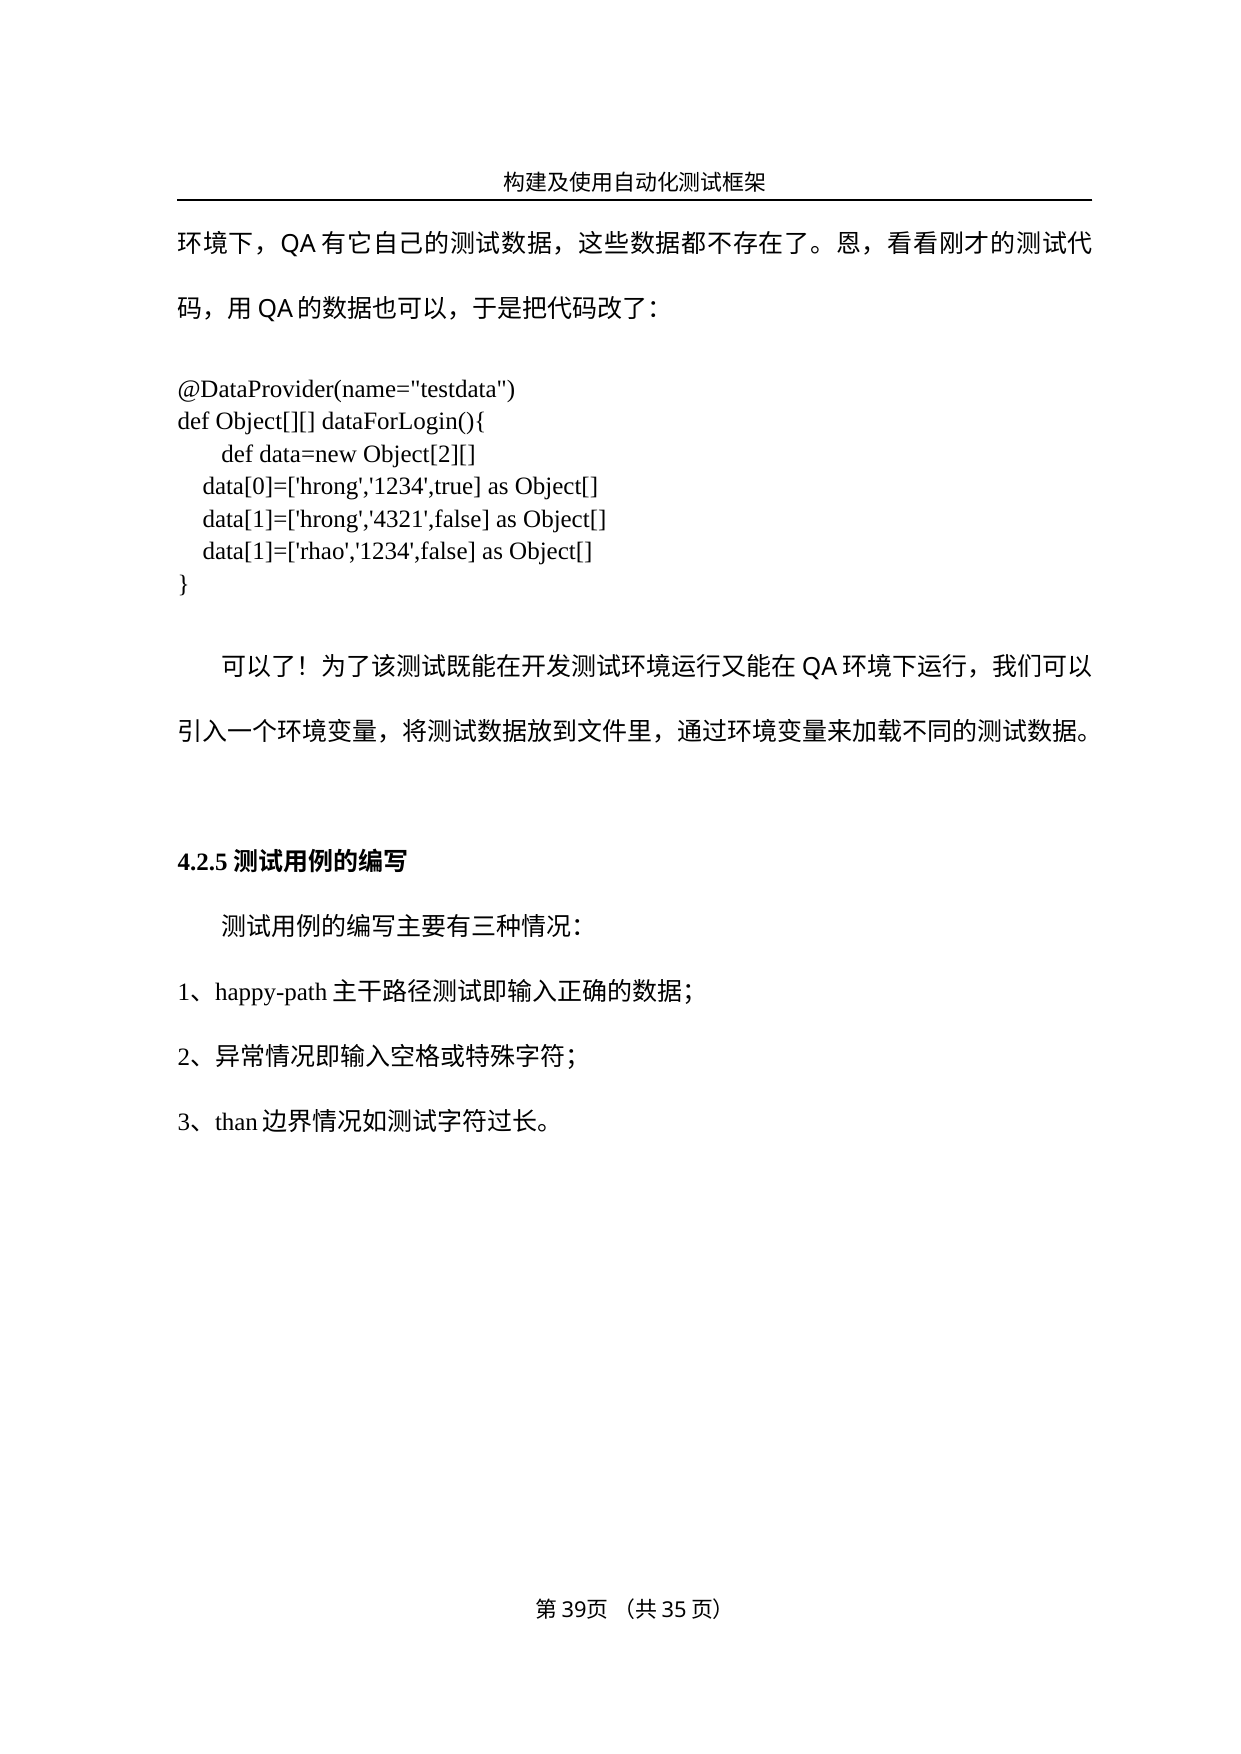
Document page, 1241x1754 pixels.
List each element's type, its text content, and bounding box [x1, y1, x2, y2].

text 1、happy-path主干路径测试即输入正确的数据； [177, 957, 1092, 1022]
text def data=new Object[2][] [177, 437, 1092, 469]
text @DataProvider(name="testdata") [177, 372, 1092, 404]
text } [177, 567, 1092, 599]
text 3、than边界情况如测试字符过长。 [177, 1087, 1092, 1152]
text 测试用例的编写主要有三种情况： [177, 892, 1092, 957]
text data[1]=['rhao','1234',false] as Object[] [177, 534, 1092, 567]
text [177, 209, 1092, 339]
text data[1]=['hrong','4321',false] as Object[] [177, 502, 1092, 534]
text def Object[][] dataForLogin(){ [177, 404, 1092, 437]
text 2、异常情况即输入空格或特殊字符； [177, 1022, 1092, 1087]
text 可以了！为了该测试既能在开发测试环境运行又能在QA环境下运行，我们可以引入一个环境变量，将测试数据放到文件里，通过环境变量来加载不同的测试数据。 [177, 632, 1092, 762]
text data[0]=['hrong','1234',true] as Object[] [177, 469, 1092, 502]
text 4.2.5 测试用例的编写 [177, 827, 1092, 892]
